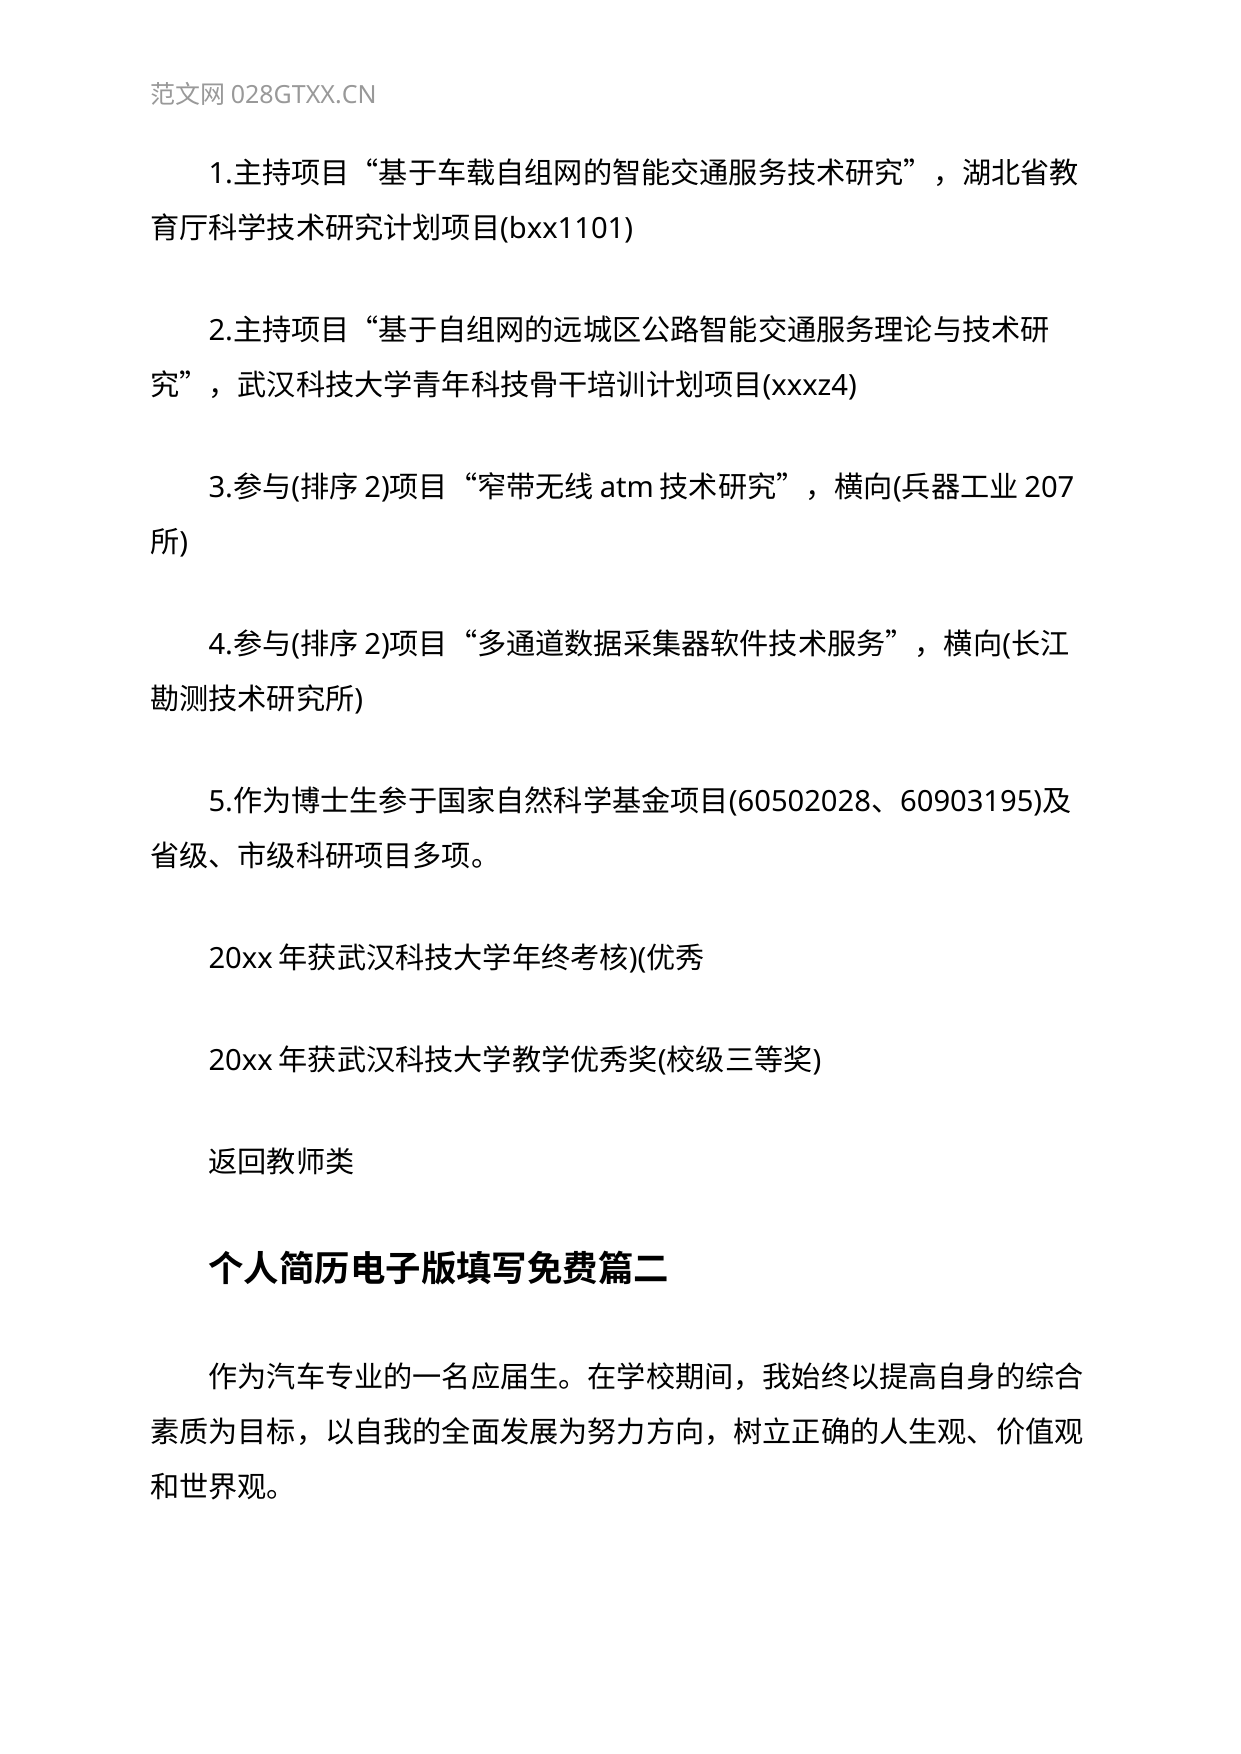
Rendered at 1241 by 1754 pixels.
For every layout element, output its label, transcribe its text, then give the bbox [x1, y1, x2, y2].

text 2.主持项目“基于自组网的远城区公路智能交通服务理论与技术研究”，武汉科技大学青年科技骨干培训计划项目(xxxz4) [150, 307, 1090, 404]
text 个人简历电子版填写免费篇二 [150, 1240, 1090, 1292]
text 20xx年获武汉科技大学教学优秀奖(校级三等奖) [150, 1037, 1090, 1079]
text 20xx年获武汉科技大学年终考核)(优秀 [150, 935, 1090, 977]
text 5.作为博士生参于国家自然科学基金项目(60502028、60903195)及省级、市级科研项目多项。 [150, 778, 1090, 875]
text 1.主持项目“基于车载自组网的智能交通服务技术研究”，湖北省教育厅科学技术研究计划项目(bxx1101) [150, 150, 1090, 247]
text 3.参与(排序2)项目“窄带无线atm技术研究”，横向(兵器工业207所) [150, 464, 1090, 561]
text 4.参与(排序2)项目“多通道数据采集器软件技术服务”，横向(长江勘测技术研究所) [150, 621, 1090, 718]
text 返回教师类 [150, 1139, 1090, 1181]
text 作为汽车专业的一名应届生。在学校期间，我始终以提高自身的综合素质为目标，以自我的全面发展为努力方向，树立正确的人生观、价值观和世界观。 [150, 1354, 1090, 1506]
